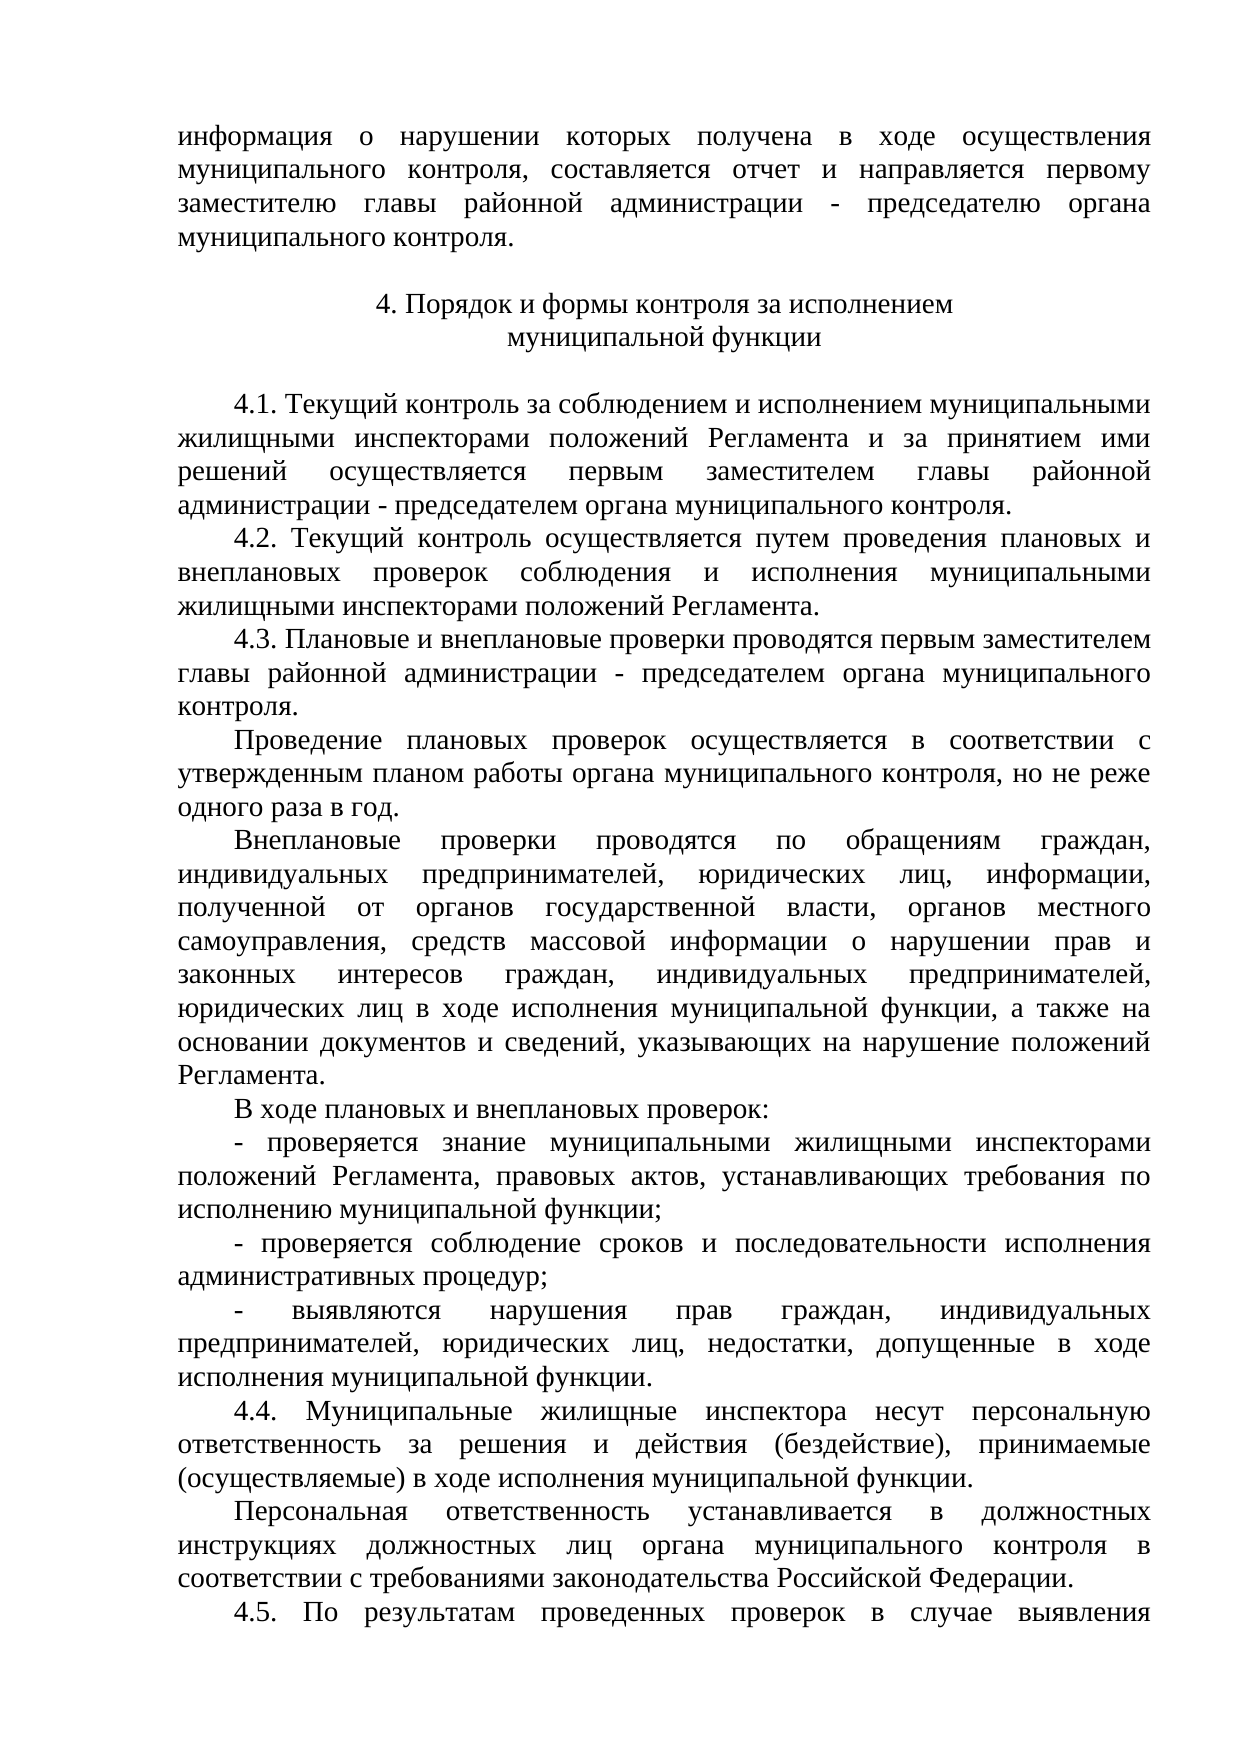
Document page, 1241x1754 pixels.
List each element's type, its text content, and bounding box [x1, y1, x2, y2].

text 4.3. Плановые и внеплановые проверки проводятся первым заместителем главы районной администрации - председателем органа муниципального контроля. [177, 621, 1152, 722]
text 4.2. Текущий контроль осуществляется путем проведения плановых и внеплановых проверок соблюдения и исполнения муниципальными жилищными инспекторами положений Регламента. [177, 521, 1152, 621]
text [177, 118, 1152, 252]
text Персональная ответственность устанавливается в должностных инструкциях должностных лиц органа муниципального контроля в соответствии с требованиями законодательства Российской Федерации. [177, 1493, 1152, 1594]
text муниципальной функции [177, 319, 1152, 353]
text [177, 1594, 1152, 1627]
text В ходе плановых и внеплановых проверок: [177, 1091, 1152, 1124]
text - проверяется соблюдение сроков и последовательности исполнения административных процедур; [177, 1225, 1152, 1292]
text Внеплановые проверки проводятся по обращениям граждан, индивидуальных предпринимателей, юридических лиц, информации, полученной от органов государственной власти, органов местного самоуправления, средств массовой информации о нарушении прав и законных интересов граждан, индивидуальных предпринимателей, юридических лиц в ходе исполнения муниципальной функции, а также на основании документов и сведений, указывающих на нарушение положений Регламента. [177, 822, 1152, 1091]
text 4. Порядок и формы контроля за исполнением [177, 286, 1152, 319]
text Проведение плановых проверок осуществляется в соответствии с утвержденным планом работы органа муниципального контроля, но не реже одного раза в год. [177, 722, 1152, 822]
text - проверяется знание муниципальными жилищными инспекторами положений Регламента, правовых актов, устанавливающих требования по исполнению муниципальной функции; [177, 1124, 1152, 1225]
text 4.1. Текущий контроль за соблюдением и исполнением муниципальными жилищными инспекторами положений Регламента и за принятием ими решений осуществляется первым заместителем главы районной администрации - председателем органа муниципального контроля. [177, 386, 1152, 521]
text 4.4. Муниципальные жилищные инспектора несут персональную ответственность за решения и действия (бездействие), принимаемые (осуществляемые) в ходе исполнения муниципальной функции. [177, 1393, 1152, 1493]
text - выявляются нарушения прав граждан, индивидуальных предпринимателей, юридических лиц, недостатки, допущенные в ходе исполнения муниципальной функции. [177, 1292, 1152, 1393]
